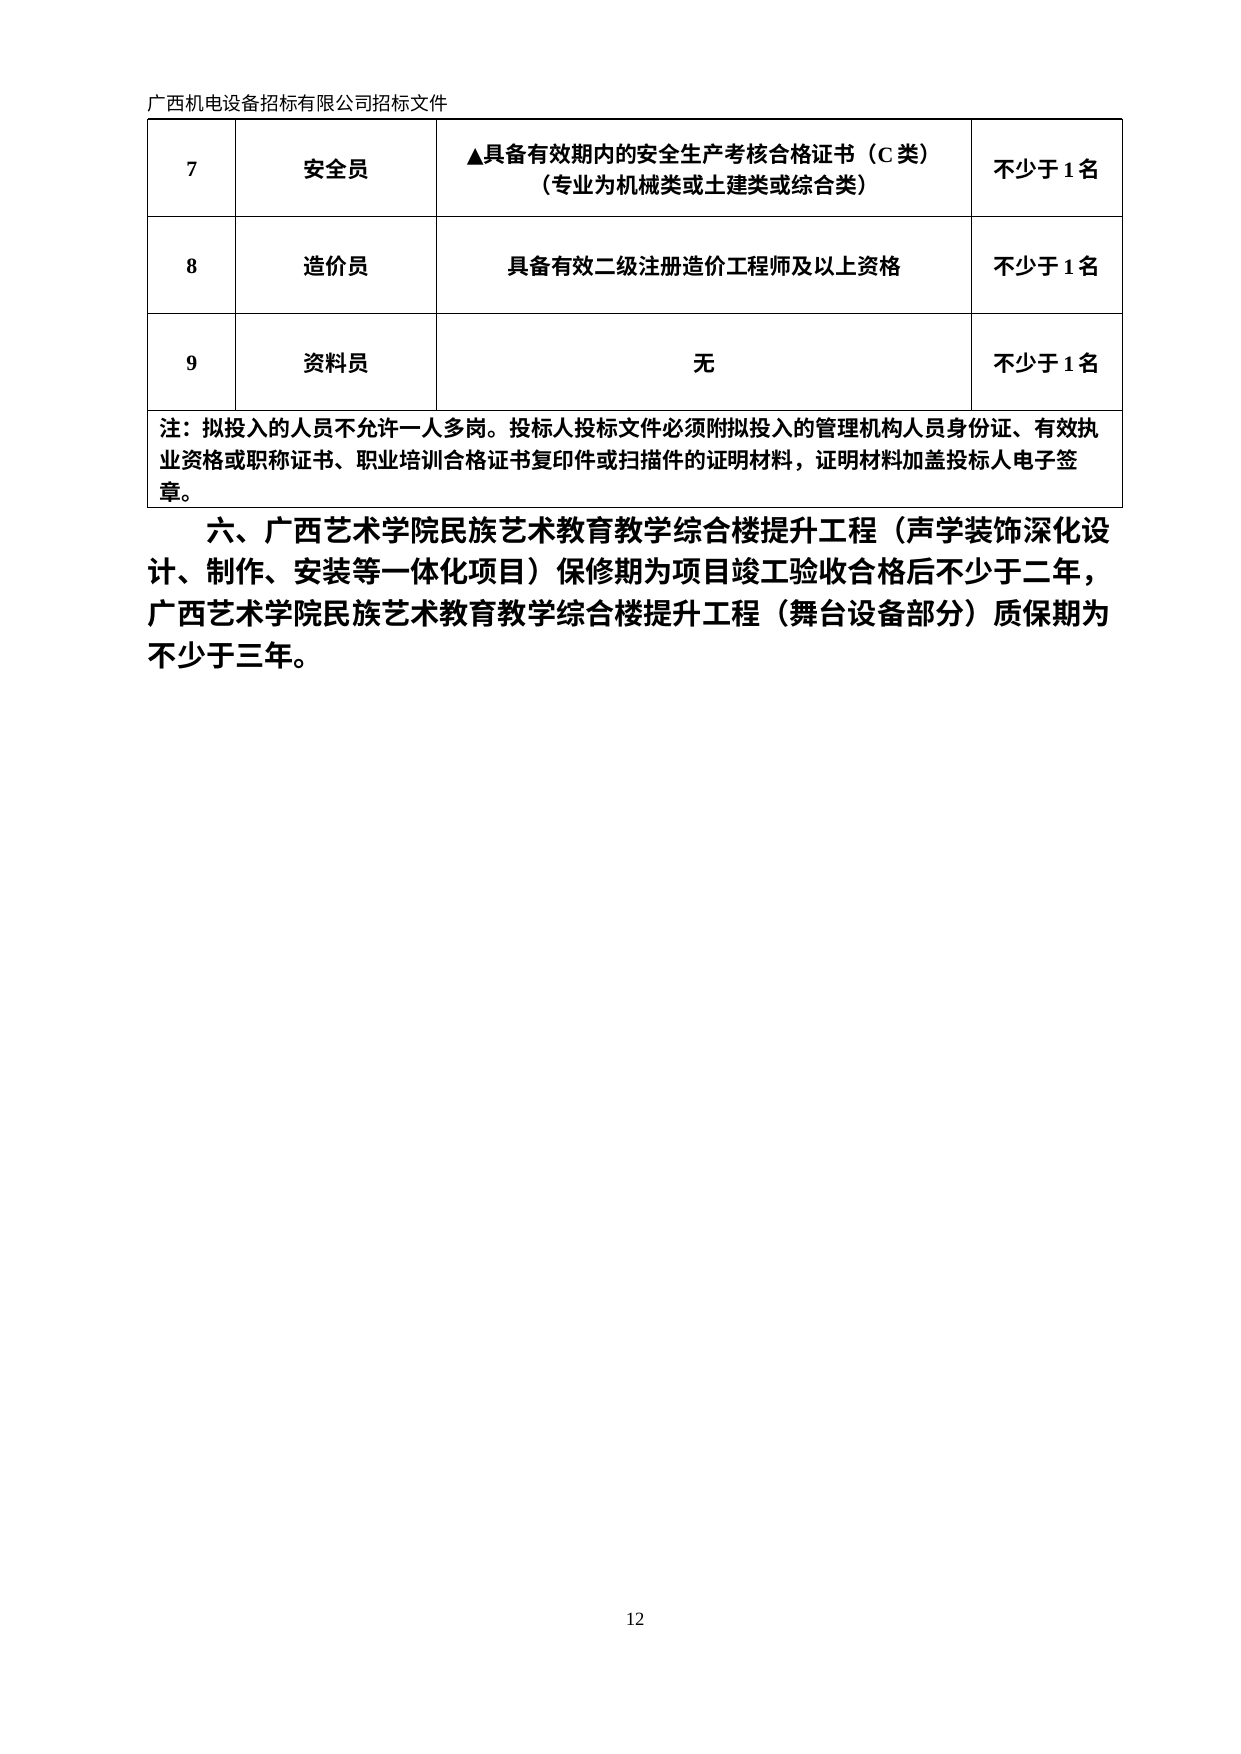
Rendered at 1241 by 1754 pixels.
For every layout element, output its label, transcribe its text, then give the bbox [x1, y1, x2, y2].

table_cell ▲具备有效期内的安全生产考核合格证书（C类）（专业为机械类或土建类或综合类） [437, 120, 971, 216]
table_cell 7 [148, 120, 235, 216]
table_cell 造价员 [236, 217, 436, 313]
table_cell 不少于1名 [972, 120, 1122, 216]
table_cell 8 [148, 217, 235, 313]
text 六、广西艺术学院民族艺术教育教学综合楼提升工程（声学装饰深化设计、制作、安装等一体化项目）保修期为项目竣工验收合格后不少于二年，广西艺术学院民族艺术教育教学综合楼提升工程（舞台设备部分）质保期为不少于三年。 [148, 508, 1122, 674]
table_cell 安全员 [236, 120, 436, 216]
table_cell 注：拟投入的人员不允许一人多岗。投标人投标文件必须附拟投入的管理机构人员身份证、有效执业资格或职称证书、职业培训合格证书复印件或扫描件的证明材料，证明材料加盖投标人电子签章。 [148, 411, 1122, 507]
table_cell 9 [148, 314, 235, 410]
table_cell 不少于1名 [972, 217, 1122, 313]
table_cell 具备有效二级注册造价工程师及以上资格 [437, 217, 971, 313]
table_cell 无 [437, 314, 971, 410]
table_cell 资料员 [236, 314, 436, 410]
table_cell 不少于1名 [972, 314, 1122, 410]
